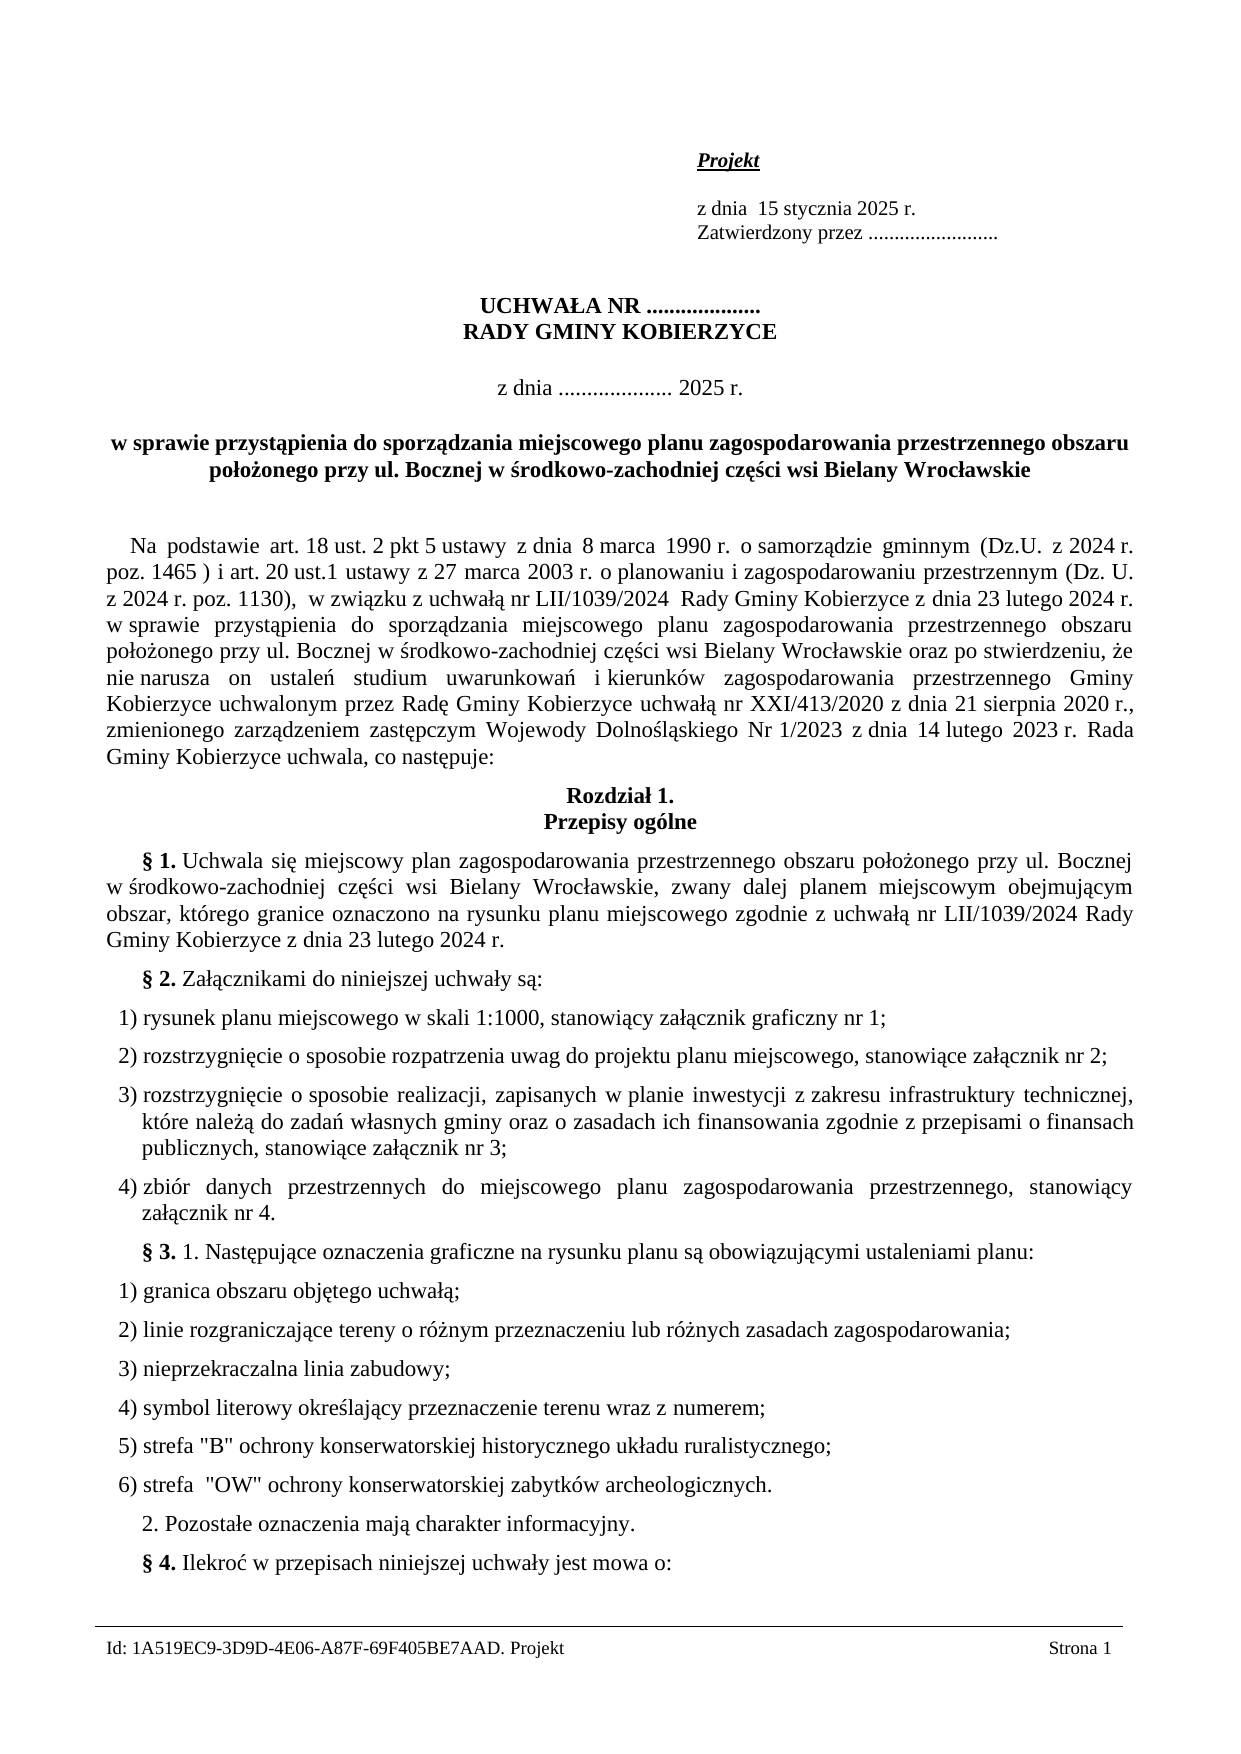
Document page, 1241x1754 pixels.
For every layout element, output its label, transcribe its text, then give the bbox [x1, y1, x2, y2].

text § 4. Ilekroć w przepisach niniejszej uchwały jest mowa o: [106, 1549, 1134, 1575]
text Rozdział 1. Przepisy ogólne [106, 782, 1134, 834]
text z dnia 15 stycznia 2025 r. [697, 196, 1134, 220]
text 2. Pozostałe oznaczenia mają charakter informacyjny. [106, 1510, 1134, 1537]
text Zatwierdzony przez ......................... [697, 220, 1134, 244]
text 1) granica obszaru objętego uchwałą; [118, 1277, 1134, 1303]
text 3) rozstrzygnięcie o sposobie realizacji, zapisanych w planie inwestycji z zakresu infrastruktury technicznej, które należą do zadań własnych gminy oraz o zasadach ich finansowania zgodnie z przepisami o finansach publicznych, stanowiące załącznik nr 3; [118, 1081, 1134, 1161]
text 2) linie rozgraniczające tereny o różnym przeznaczeniu lub różnych zasadach zagospodarowania; [118, 1316, 1134, 1342]
text 2) rozstrzygnięcie o sposobie rozpatrzenia uwag do projektu planu miejscowego, stanowiące załącznik nr 2; [118, 1043, 1134, 1069]
text 5) strefa "B" ochrony konserwatorskiej historycznego układu ruralistycznego; [118, 1432, 1134, 1459]
text 3) nieprzekraczalna linia zabudowy; [118, 1355, 1134, 1381]
text Uchwała Nr .................... Rady Gminy Kobierzyce [106, 292, 1134, 345]
text Na podstawie art. 18 ust. 2 pkt 5 ustawy z dnia 8 marca 1990 r. o samorządzie gminnym (Dz.U. z 2024 r. poz. 1465 ) i art. 20 ust.1 ustawy z 27 marca 2003 r. o planowaniu i zagospodarowaniu przestrzennym (Dz. U. z 2024 r. poz. 1130), w związku z uchwałą nr LII/1039/2024 Rady Gminy Kobierzyce z dnia 23 lutego 2024 r. w sprawie przystąpienia do sporządzania miejscowego planu zagospodarowania przestrzennego obszaru położonego przy ul. Bocznej w środkowo-zachodniej części wsi Bielany Wrocławskie oraz po stwierdzeniu, że nie narusza on ustaleń studium uwarunkowań i kierunków zagospodarowania przestrzennego Gminy Kobierzyce uchwalonym przez Radę Gminy Kobierzyce uchwałą nr XXI/413/2020 z dnia 21 sierpnia 2020 r., zmienionego zarządzeniem zastępczym Wojewody Dolnośląskiego Nr 1/2023 z dnia 14 lutego 2023 r. Rada Gminy Kobierzyce uchwala, co następuje: [106, 532, 1134, 769]
text 6) strefa "OW" ochrony konserwatorskiej zabytków archeologicznych. [118, 1471, 1134, 1498]
text § 2. Załącznikami do niniejszej uchwały są: [106, 965, 1134, 991]
text 1) rysunek planu miejscowego w skali 1:1000, stanowiący załącznik graficzny nr 1; [118, 1004, 1134, 1030]
text 4) zbiór danych przestrzennych do miejscowego planu zagospodarowania przestrzennego, stanowiący załącznik nr 4. [118, 1173, 1134, 1226]
text Projekt [697, 148, 1134, 172]
text 4) symbol literowy określający przeznaczenie terenu wraz z numerem; [118, 1394, 1134, 1420]
text § 3. 1. Następujące oznaczenia graficzne na rysunku planu są obowiązującymi ustaleniami planu: [106, 1238, 1134, 1264]
text z dnia .................... 2025 r. [106, 374, 1134, 400]
text § 1. Uchwala się miejscowy plan zagospodarowania przestrzennego obszaru położonego przy ul. Bocznej w środkowo-zachodniej części wsi Bielany Wrocławskie, zwany dalej planem miejscowym obejmującym obszar, którego granice oznaczono na rysunku planu miejscowego zgodnie z uchwałą nr LII/1039/2024 Rady Gminy Kobierzyce z dnia 23 lutego 2024 r. [106, 847, 1134, 952]
text w sprawie przystąpienia do sporządzania miejscowego planu zagospodarowania przestrzennego obszaru położonego przy ul. Bocznej w środkowo-zachodniej części wsi Bielany Wrocławskie [106, 429, 1134, 482]
